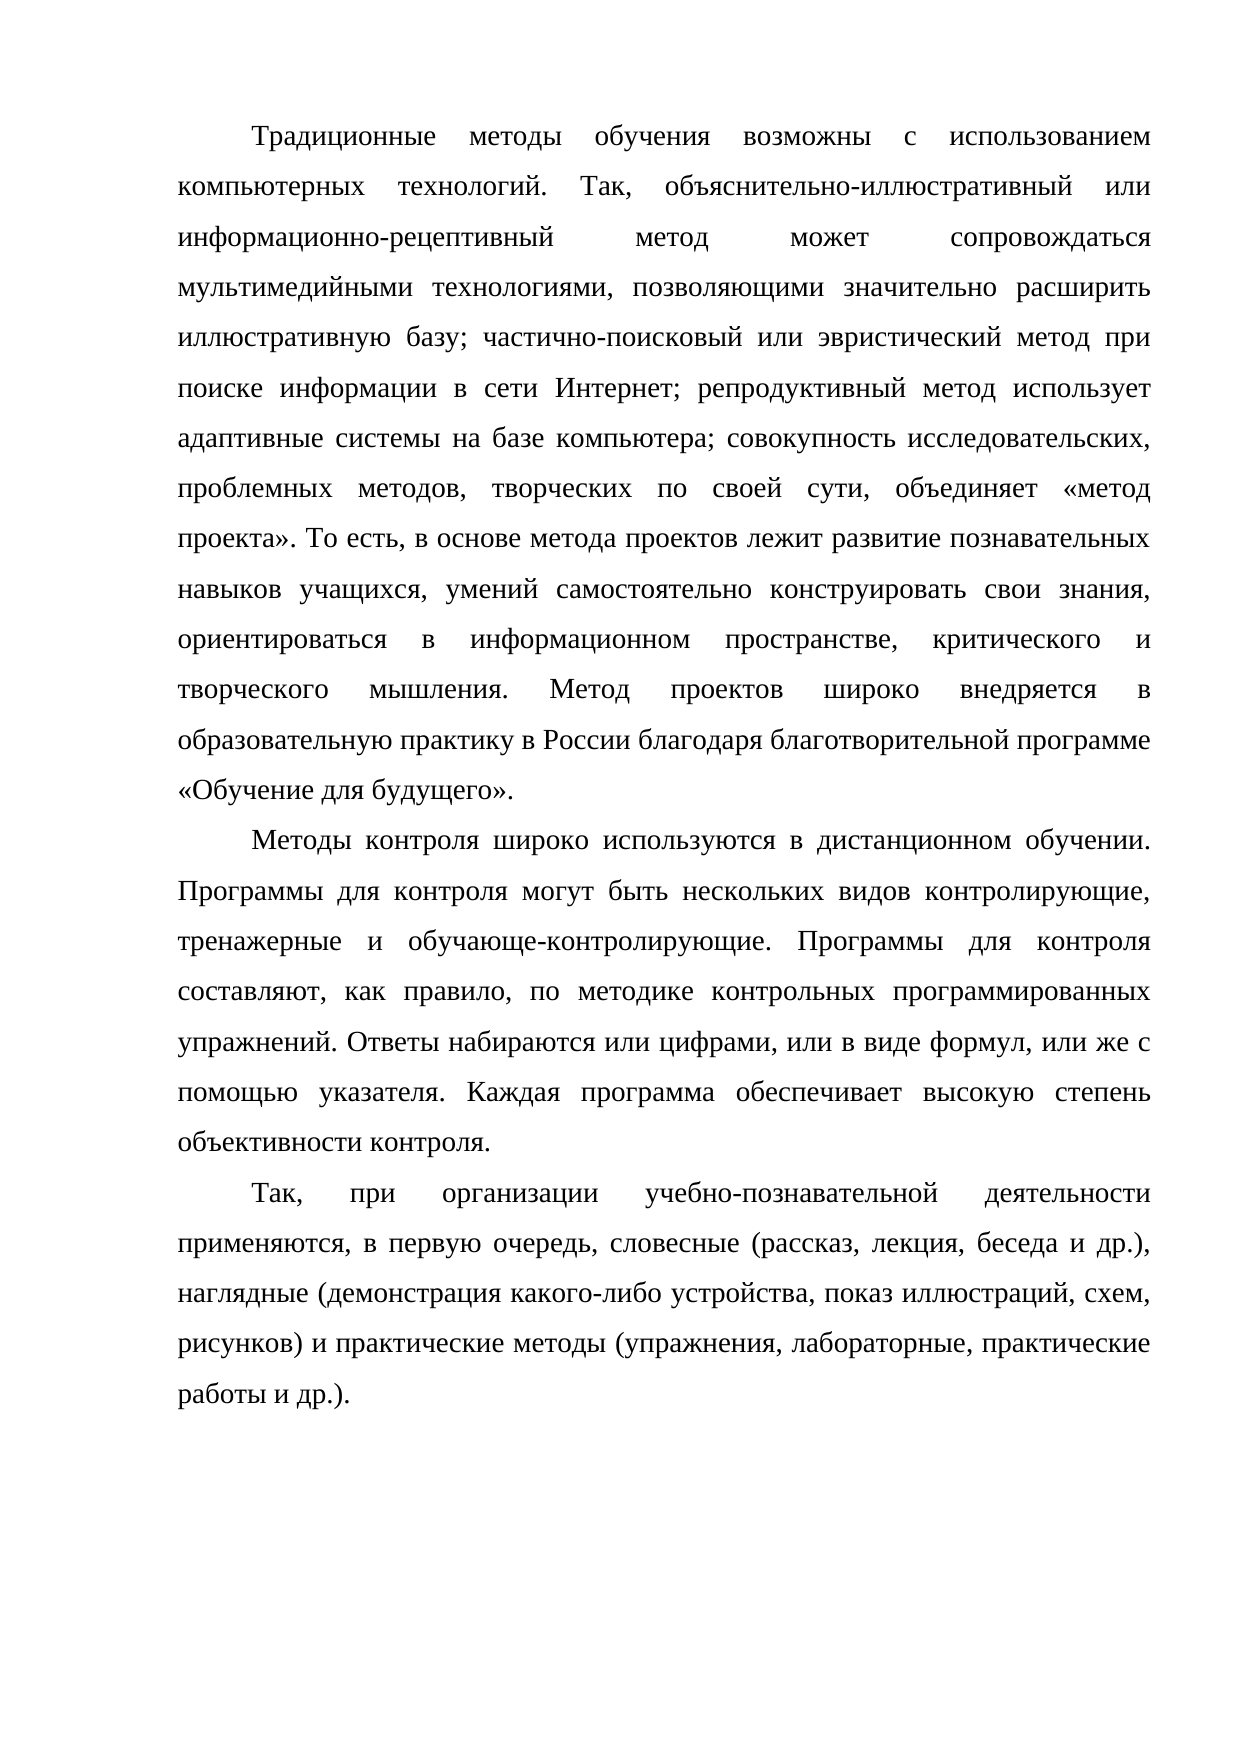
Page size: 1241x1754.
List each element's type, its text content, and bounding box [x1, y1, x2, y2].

text Так, при организации учебно-познавательной деятельности применяются, в первую очередь, словесные (рассказ, лекция, беседа и др.), наглядные (демонстрация какого-либо устройства, показ иллюстраций, схем, рисунков) и практические методы (упражнения, лабораторные, практические работы и др.). [177, 1175, 1152, 1409]
text Методы контроля широко используются в дистанционном обучении. Программы для контроля могут быть нескольких видов контролирующие, тренажерные и обучающе-контролирующие. Программы для контроля составляют, как правило, по методике контрольных программированных упражнений. Ответы набираются или цифрами, или в виде формул, или же с помощью указателя. Каждая программа обеспечивает высокую степень объективности контроля. [177, 822, 1152, 1158]
text Традиционные методы обучения возможны с использованием компьютерных технологий. Так, объяснительно-иллюстративный или информационно-рецептивный метод может сопровождаться мультимедийными технологиями, позволяющими значительно расширить иллюстративную базу; частично-поисковый или эвристический метод при поиске информации в сети Интернет; репродуктивный метод использует адаптивные системы на базе компьютера; совокупность исследовательских, проблемных методов, творческих по своей сути, объединяет «метод проекта». То есть, в основе метода проектов лежит развитие познавательных навыков учащихся, умений самостоятельно конструировать свои знания, ориентироваться в информационном пространстве, критического и творческого мышления. Метод проектов широко внедряется в образовательную практику в России благодаря благотворительной программе «Обучение для будущего». [177, 118, 1152, 806]
